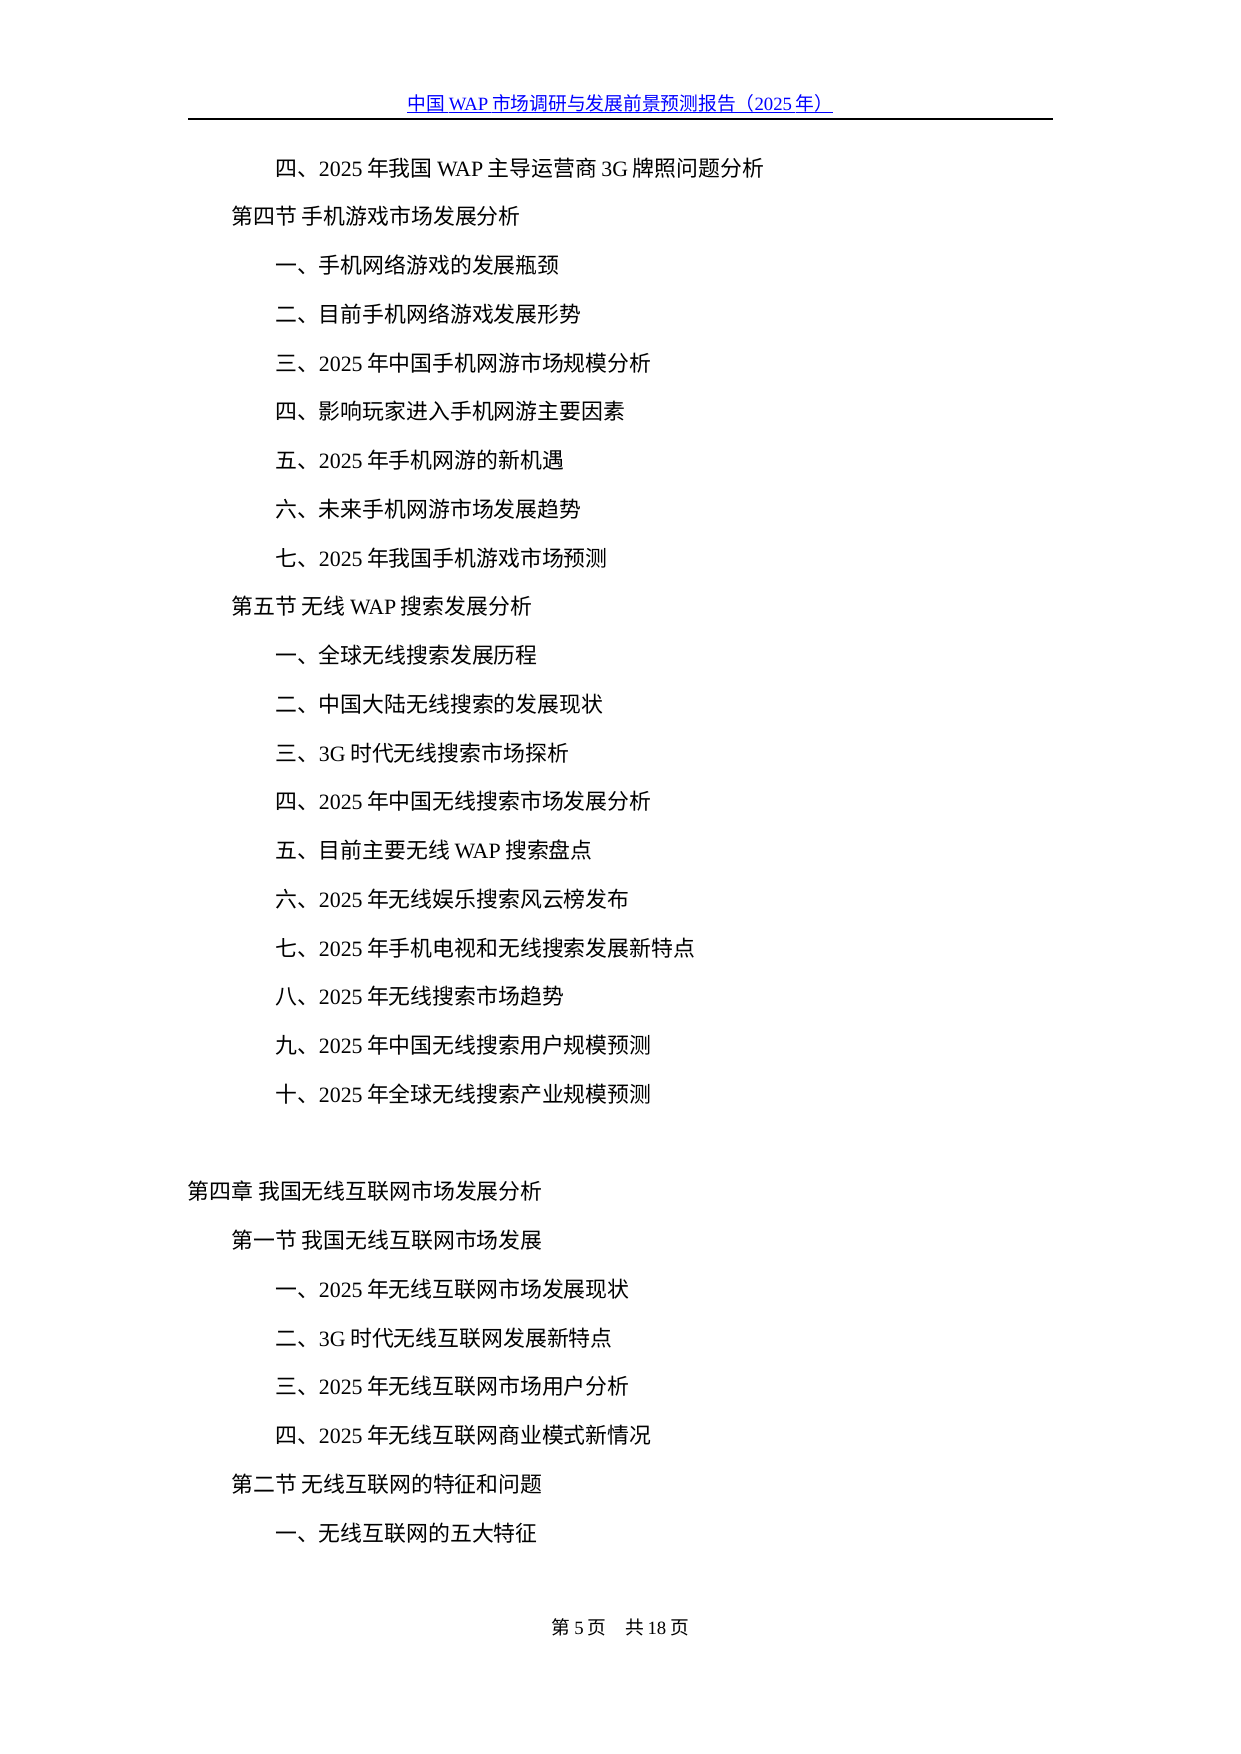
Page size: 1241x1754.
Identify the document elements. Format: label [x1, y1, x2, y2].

text [187, 150, 1053, 1548]
